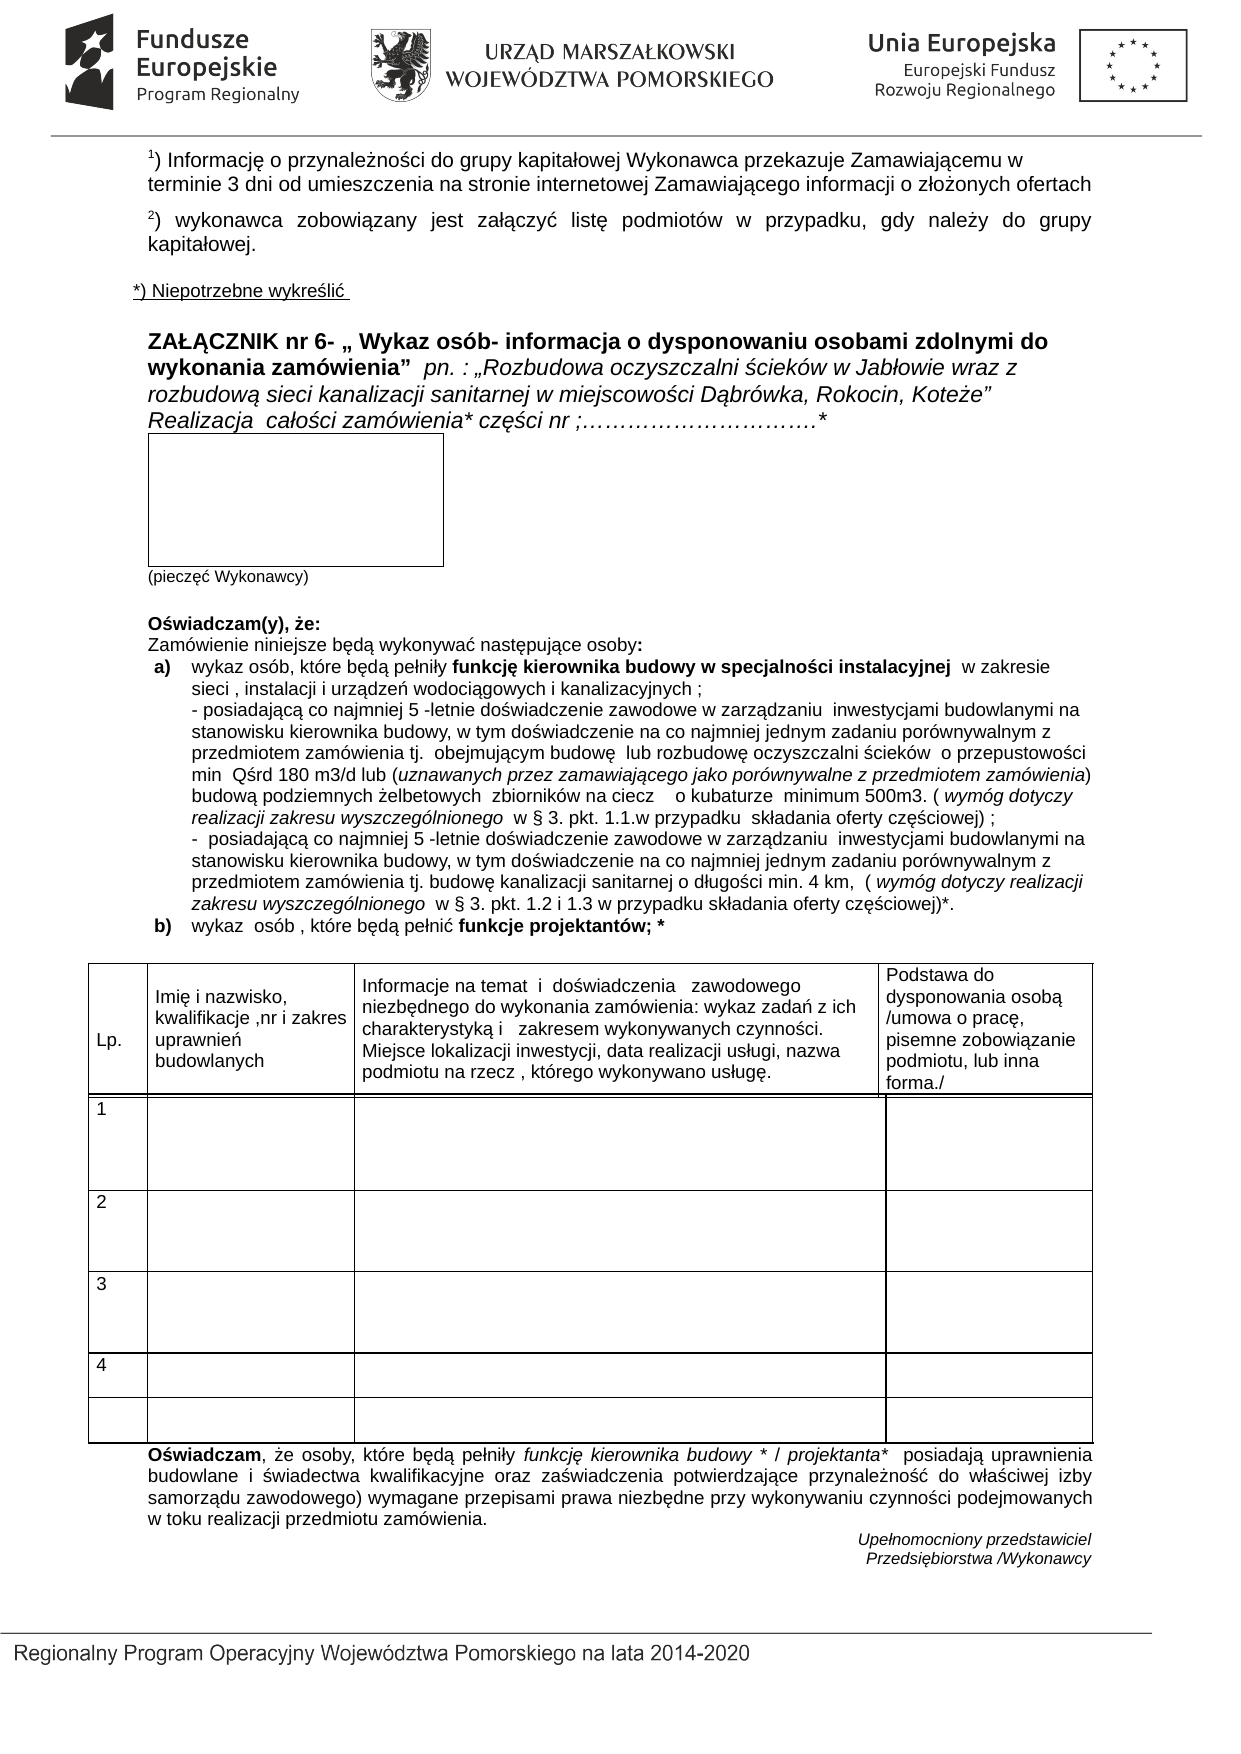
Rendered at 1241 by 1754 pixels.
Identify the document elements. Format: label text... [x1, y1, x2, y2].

table_cell 1 [89, 1098, 147, 1189]
list - posiadającą co najmniej 5 -letnie doświadczenie zawodowe w zarządzaniu inwestycjami budowlanymi na stanowisku kierownika budowy, w tym doświadczenie na co najmniej jednym zadaniu porównywalnym z przedmiotem zamówienia tj. budowę kanalizacji sanitarnej o długości min. 4 km, ( wymóg dotyczy realizacji zakresu wyszczególnionego w § 3. pkt. 1.2 i 1.3 w przypadku składania oferty częściowej)*. [191, 828, 1093, 914]
table_header Podstawa do dysponowania osobą /umowa o pracę, pisemne zobowiązanie podmiotu, lub inna forma./ [879, 964, 1092, 1093]
table_cell [887, 1191, 1092, 1271]
table_cell [355, 1272, 885, 1352]
table_cell [355, 1398, 885, 1442]
picture [50, 13, 1203, 137]
text Oświadczam(y), że: [148, 613, 1093, 634]
table_cell 2 [89, 1191, 147, 1271]
table_cell [887, 1098, 1092, 1189]
list wykaz osób , które będą pełnić funkcje projektantów; * [154, 914, 1093, 936]
text Realizacja całości zamówienia* części nr ;………………………….* [148, 407, 1093, 433]
text 2) wykonawca zobowiązany jest załączyć listę podmiotów w przypadku, gdy należy do grupy kapitałowej. [148, 208, 1093, 256]
table_cell [887, 1354, 1092, 1397]
table_cell [887, 1272, 1092, 1352]
picture [0, 1632, 1153, 1665]
table_cell [887, 1398, 1092, 1442]
table_cell [355, 1354, 885, 1397]
list *) Niepotrzebne wykreślić [133, 280, 1093, 301]
table_cell 4 [89, 1354, 147, 1397]
table_cell [148, 1272, 354, 1352]
text Przedsiębiorstwa /Wykonawcy [148, 1549, 1093, 1568]
text ZAŁĄCZNIK nr 6- „ Wykaz osób- informacja o dysponowaniu osobami zdolnymi do wykonania zamówienia” pn. : „Rozbudowa oczyszczalni ścieków w Jabłowie wraz z rozbudową sieci kanalizacji sanitarnej w miejscowości Dąbrówka, Rokocin, Koteże” [148, 328, 1093, 407]
table_header Lp. [89, 964, 147, 1093]
text Upełnomocniony przedstawiciel [148, 1530, 1093, 1549]
table_cell [148, 1354, 354, 1397]
text 1) Informację o przynależności do grupy kapitałowej Wykonawca przekazuje Zamawiającemu w terminie 3 dni od umieszczenia na stronie internetowej Zamawiającego informacji o złożonych ofertach [148, 148, 1093, 196]
text Oświadczam, że osoby, które będą pełniły funkcję kierownika budowy * / projektanta* posiadają uprawnienia budowlane i świadectwa kwalifikacyjne oraz zaświadczenia potwierdzające przynależność do właściwej izby samorządu zawodowego) wymagane przepisami prawa niezbędne przy wykonywaniu czynności podejmowanych w toku realizacji przedmiotu zamówienia. [148, 1444, 1093, 1530]
list wykaz osób, które będą pełniły funkcję kierownika budowy w specjalności instalacyjnej w zakresie sieci , instalacji i urządzeń wodociągowych i kanalizacyjnych ; [154, 656, 1093, 699]
table_cell [89, 1398, 147, 1442]
list - posiadającą co najmniej 5 -letnie doświadczenie zawodowe w zarządzaniu inwestycjami budowlanymi na stanowisku kierownika budowy, w tym doświadczenie na co najmniej jednym zadaniu porównywalnym z przedmiotem zamówienia tj. obejmującym budowę lub rozbudowę oczyszczalni ścieków o przepustowości min Qśrd 180 m3/d lub (uznawanych przez zamawiającego jako porównywalne z przedmiotem zamówienia) budową podziemnych żelbetowych zbiorników na ciecz o kubaturze minimum 500m3. ( wymóg dotyczy realizacji zakresu wyszczególnionego w § 3. pkt. 1.1.w przypadku składania oferty częściowej) ; [191, 699, 1093, 828]
table_cell [148, 1191, 354, 1271]
table_cell [148, 1098, 354, 1189]
table_header Informacje na temat i doświadczenia zawodowego niezbędnego do wykonania zamówienia: wykaz zadań z ich charakterystyką i zakresem wykonywanych czynności. Miejsce lokalizacji inwestycji, data realizacji usługi, nazwa podmiotu na rzecz , którego wykonywano usługę. [355, 964, 878, 1093]
table_cell [355, 1098, 885, 1189]
table_cell 3 [89, 1272, 147, 1352]
table_header [149, 434, 443, 566]
text Zamówienie niniejsze będą wykonywać następujące osoby: [148, 634, 1093, 656]
text (pieczęć Wykonawcy) [148, 567, 1093, 586]
table_cell [148, 1398, 354, 1442]
table_cell [355, 1191, 885, 1271]
table_header Imię i nazwisko, kwalifikacje ,nr i zakres uprawnień budowlanych [148, 964, 354, 1093]
